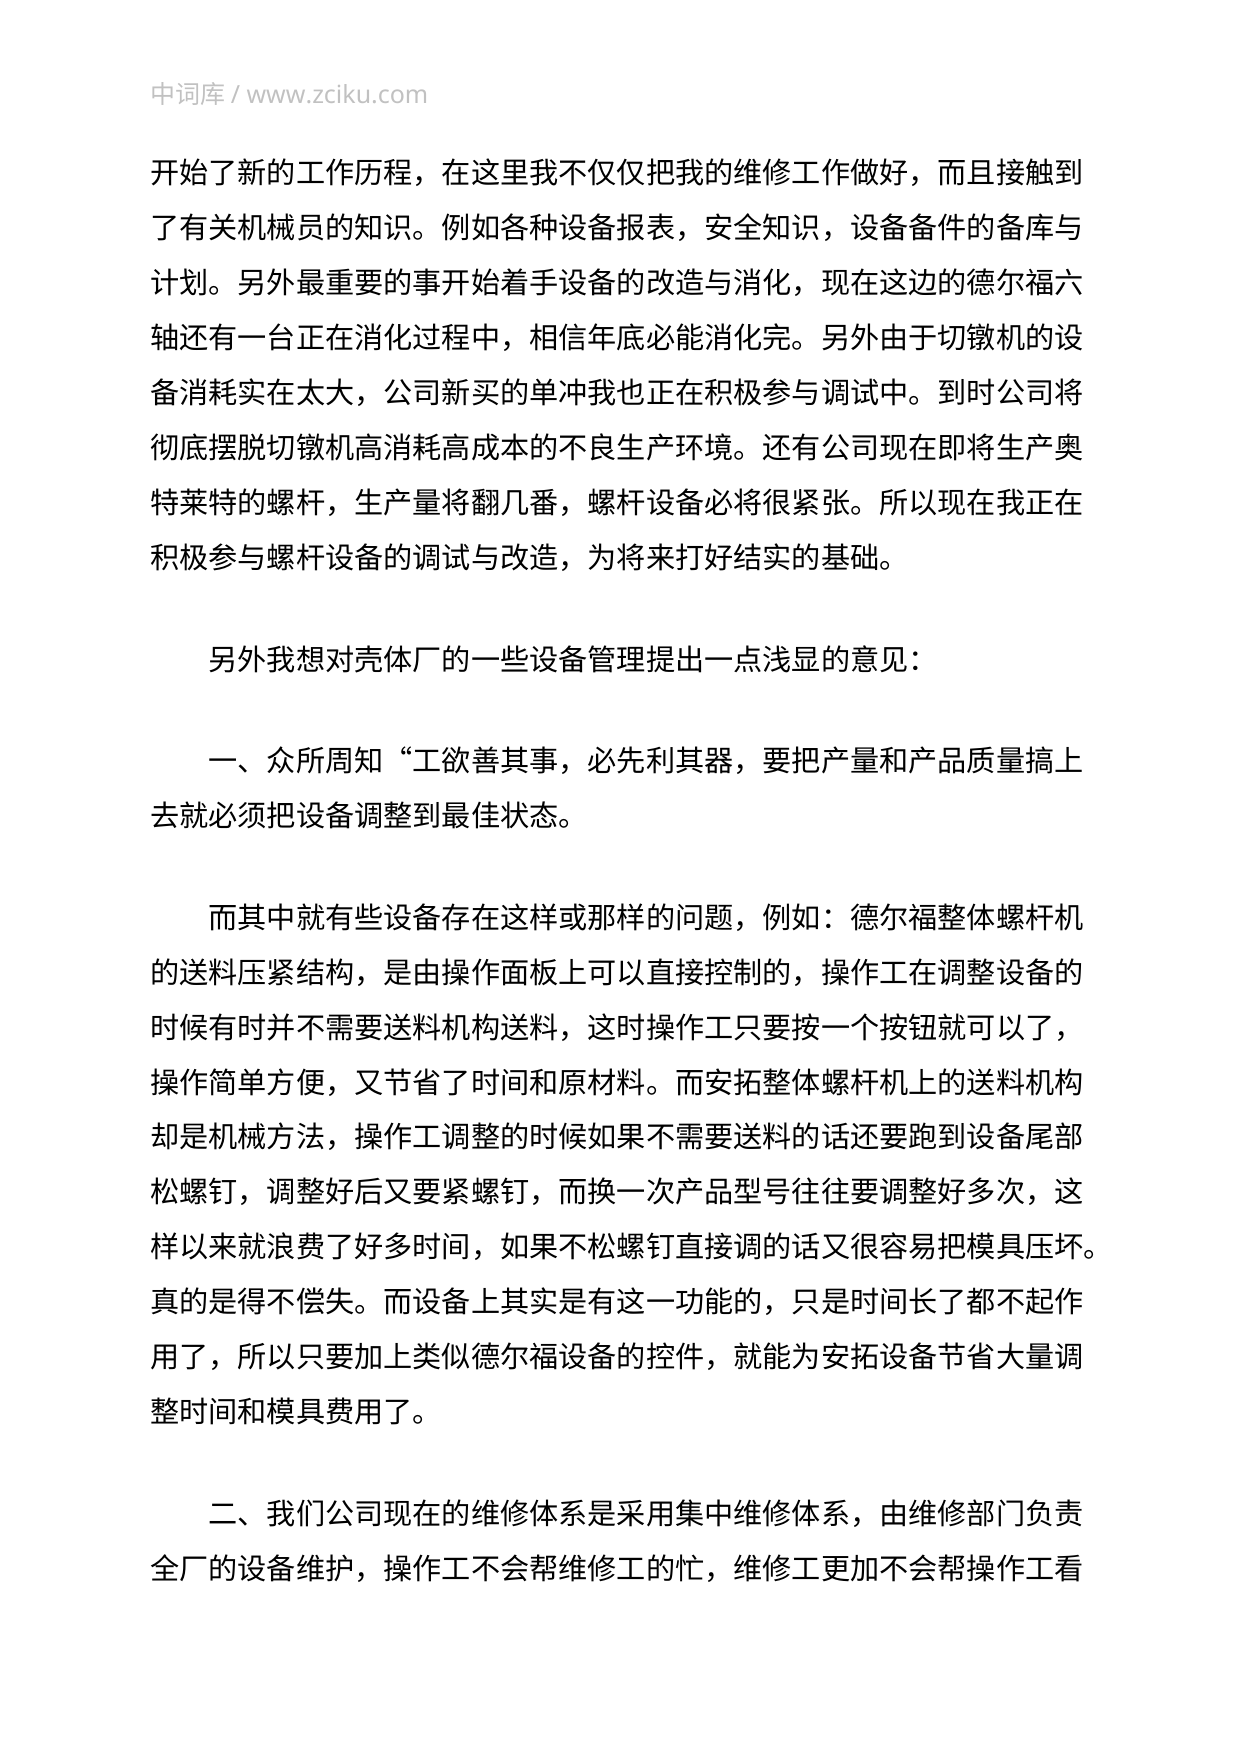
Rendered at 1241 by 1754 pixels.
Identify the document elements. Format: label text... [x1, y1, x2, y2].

text 一、众所周知“工欲善其事，必先利其器，要把产量和产品质量搞上去就必须把设备调整到最佳状态。 [150, 738, 1090, 835]
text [150, 150, 1090, 577]
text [150, 1490, 1090, 1587]
text 而其中就有些设备存在这样或那样的问题，例如：德尔福整体螺杆机的送料压紧结构，是由操作面板上可以直接控制的，操作工在调整设备的时候有时并不需要送料机构送料，这时操作工只要按一个按钮就可以了，操作简单方便，又节省了时间和原材料。而安拓整体螺杆机上的送料机构却是机械方法，操作工调整的时候如果不需要送料的话还要跑到设备尾部松螺钉，调整好后又要紧螺钉，而换一次产品型号往往要调整好多次，这样以来就浪费了好多时间，如果不松螺钉直接调的话又很容易把模具压坏。真的是得不偿失。而设备上其实是有这一功能的，只是时间长了都不起作用了，所以只要加上类似德尔福设备的控件，就能为安拓设备节省大量调整时间和模具费用了。 [150, 894, 1090, 1431]
text 另外我想对壳体厂的一些设备管理提出一点浅显的意见： [150, 636, 1090, 678]
